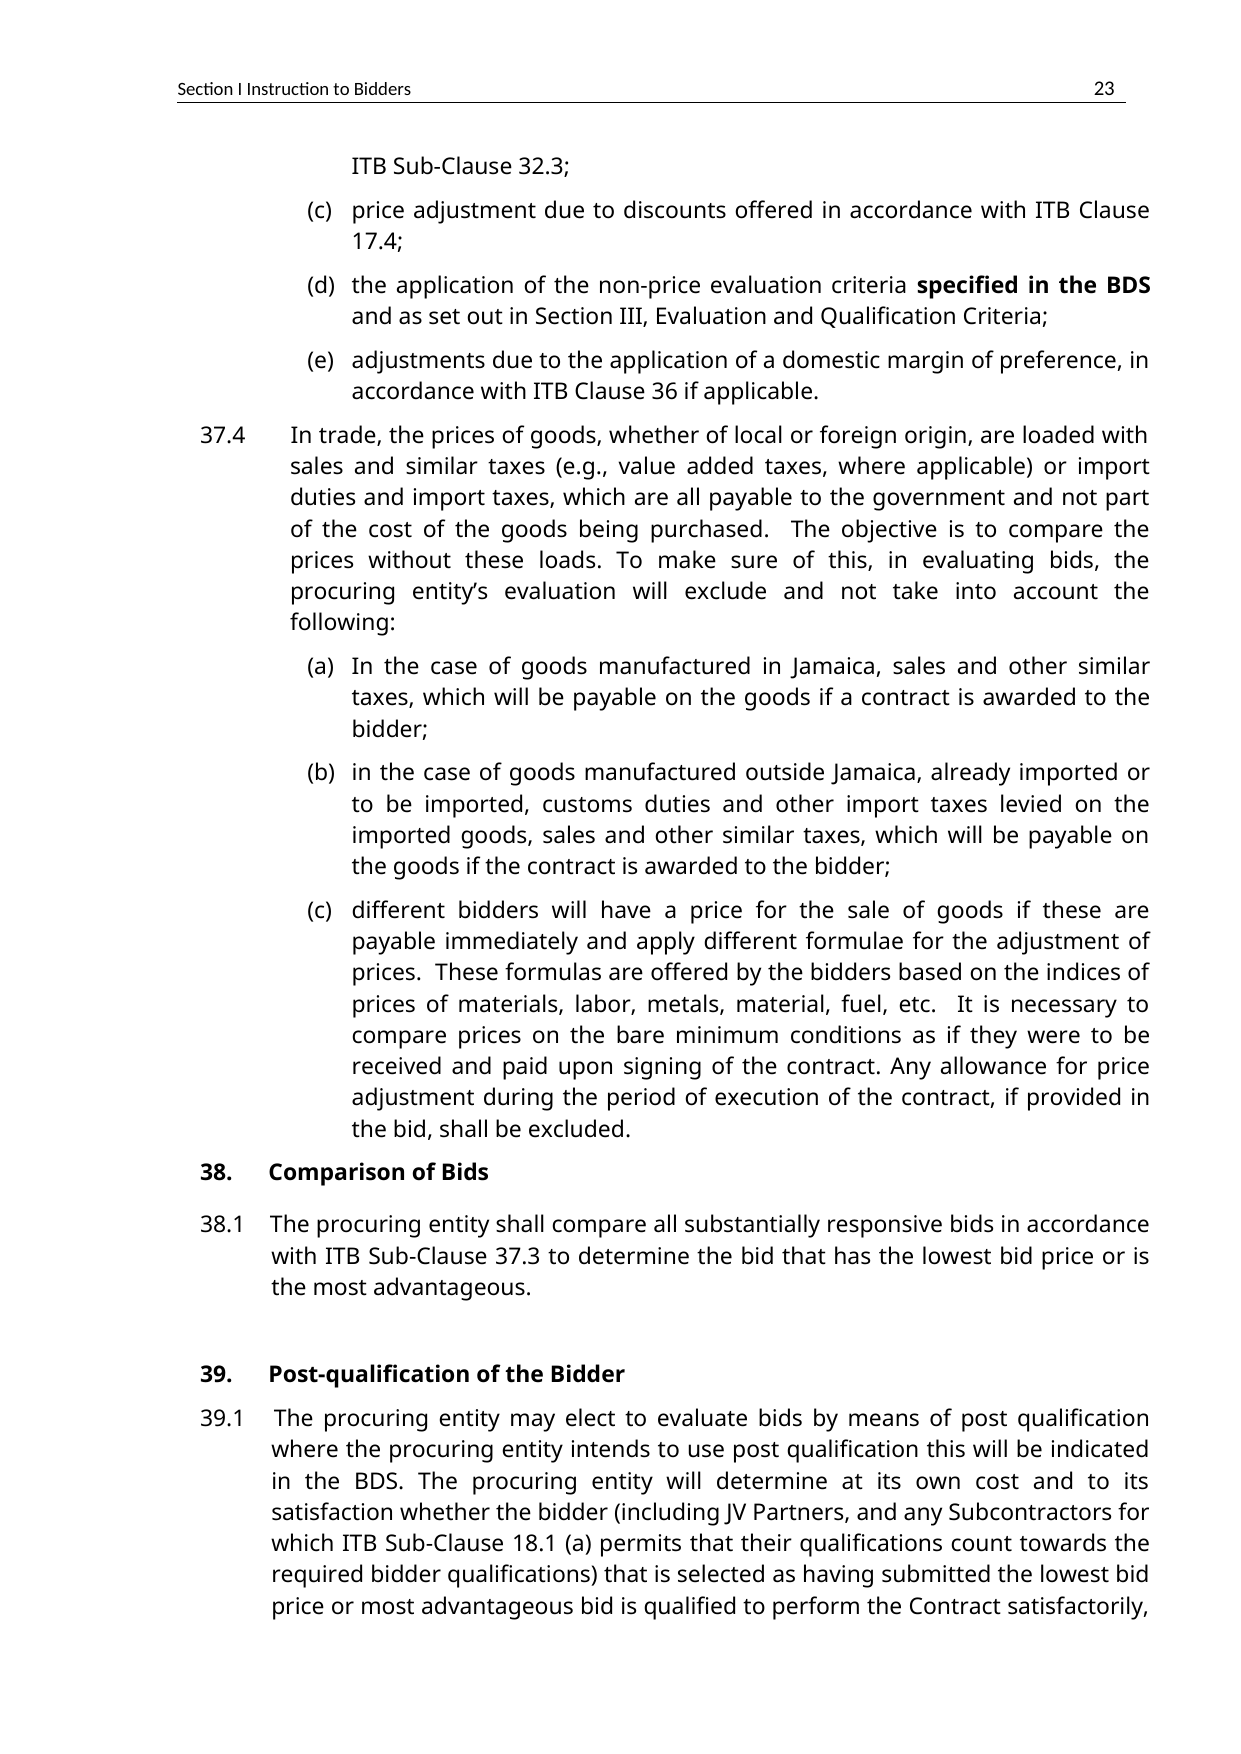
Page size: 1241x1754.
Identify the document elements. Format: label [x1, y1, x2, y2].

table_header [177, 150, 1173, 1621]
